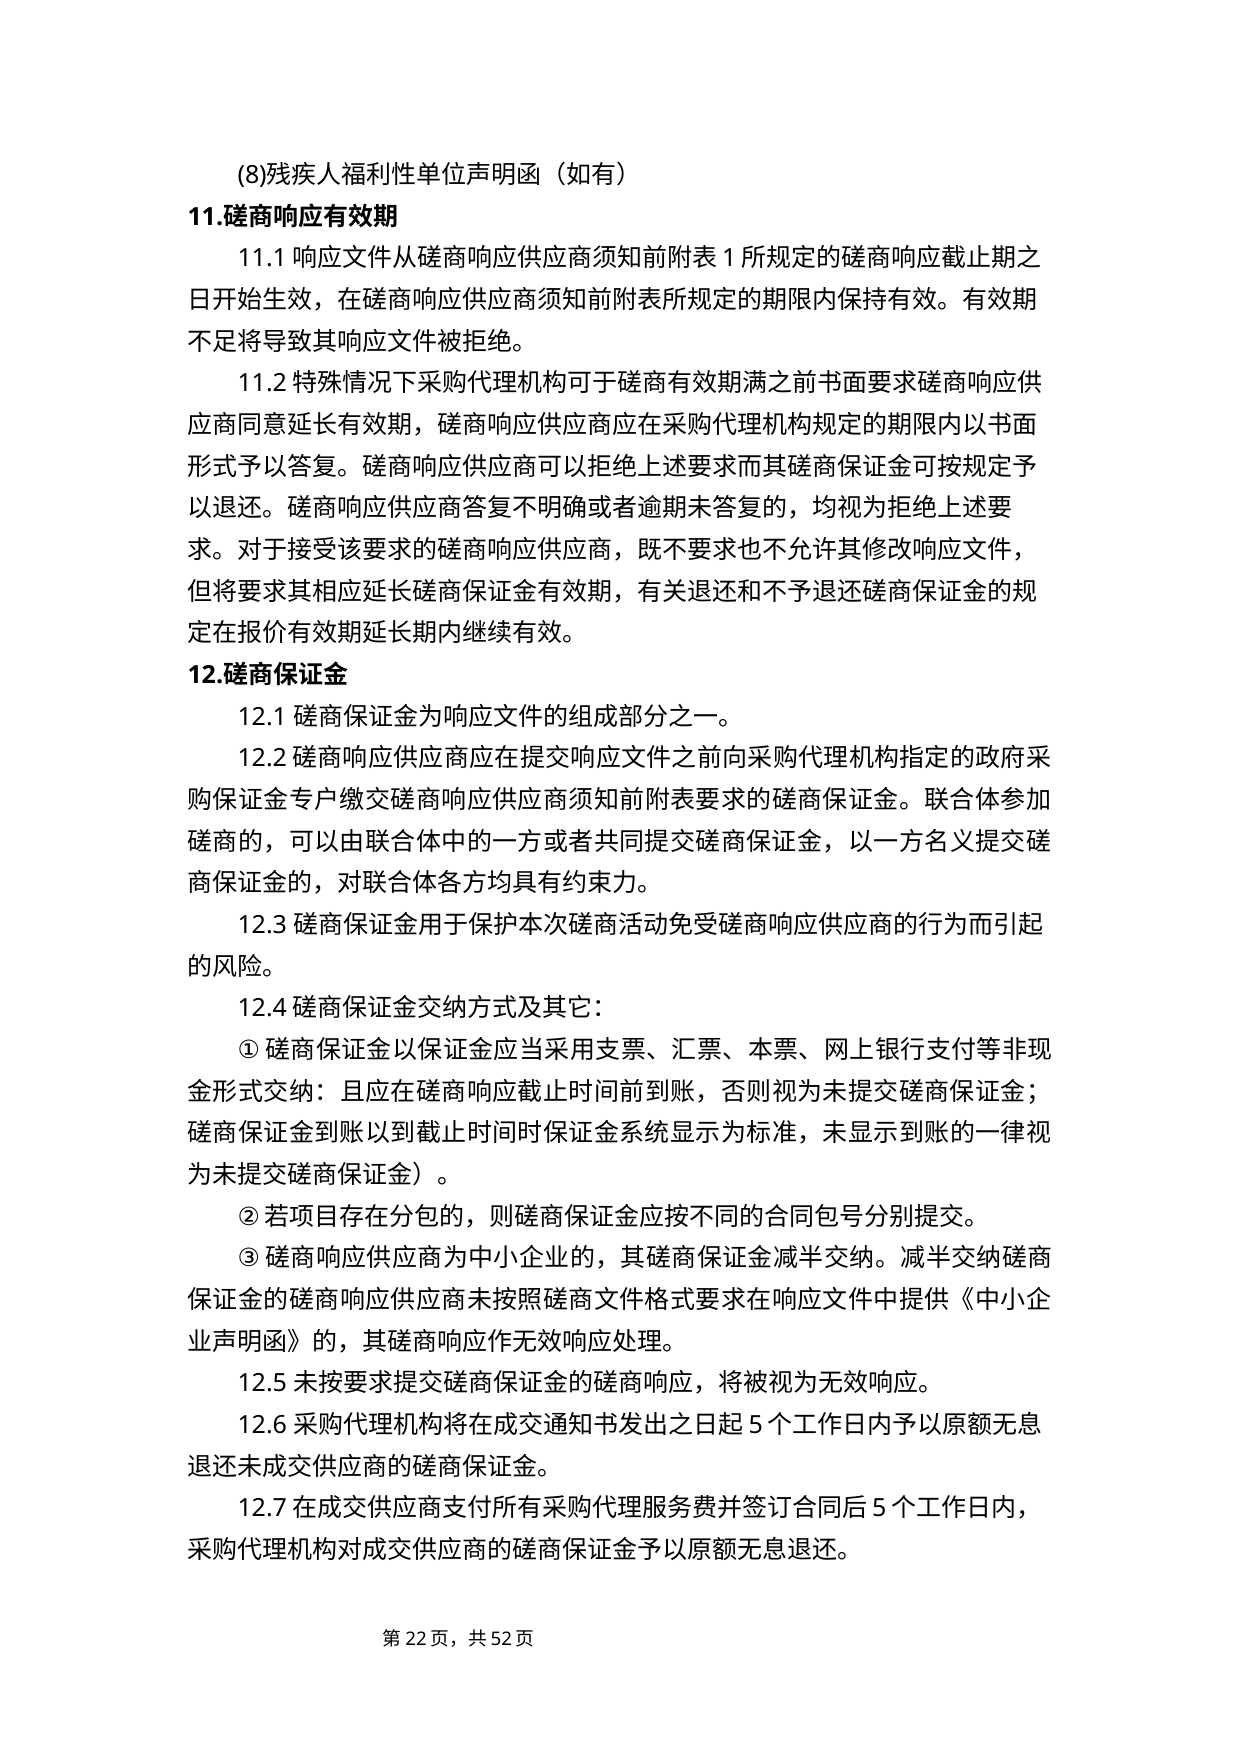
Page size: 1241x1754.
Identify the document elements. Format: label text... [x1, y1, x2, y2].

text 12.7在成交供应商支付所有采购代理服务费并签订合同后5个工作日内，采购代理机构对成交供应商的磋商保证金予以原额无息退还。 [187, 1483, 1053, 1567]
text (8)残疾人福利性单位声明函（如有） [187, 150, 1053, 192]
text 11.1响应文件从磋商响应供应商须知前附表1所规定的磋商响应截止期之日开始生效，在磋商响应供应商须知前附表所规定的期限内保持有效。有效期不足将导致其响应文件被拒绝。 [187, 233, 1053, 358]
text 12.1 磋商保证金为响应文件的组成部分之一。 [187, 692, 1053, 733]
text ③磋商响应供应商为中小企业的，其磋商保证金减半交纳。减半交纳磋商保证金的磋商响应供应商未按照磋商文件格式要求在响应文件中提供《中小企业声明函》的，其磋商响应作无效响应处理。 [187, 1233, 1053, 1358]
text 12.2磋商响应供应商应在提交响应文件之前向采购代理机构指定的政府采购保证金专户缴交磋商响应供应商须知前附表要求的磋商保证金。联合体参加磋商的，可以由联合体中的一方或者共同提交磋商保证金，以一方名义提交磋商保证金的，对联合体各方均具有约束力。 [187, 733, 1053, 900]
text 11.磋商响应有效期 [187, 192, 1053, 233]
text ①磋商保证金以保证金应当采用支票、汇票、本票、网上银行支付等非现金形式交纳：且应在磋商响应截止时间前到账，否则视为未提交磋商保证金；磋商保证金到账以到截止时间时保证金系统显示为标准，未显示到账的一律视为未提交磋商保证金）。 [187, 1025, 1053, 1192]
text 12.磋商保证金 [187, 650, 1053, 692]
text 12.3 磋商保证金用于保护本次磋商活动免受磋商响应供应商的行为而引起的风险。 [187, 900, 1053, 983]
text 12.5 未按要求提交磋商保证金的磋商响应，将被视为无效响应。 [187, 1358, 1053, 1400]
text 12.6 采购代理机构将在成交通知书发出之日起5个工作日内予以原额无息退还未成交供应商的磋商保证金。 [187, 1400, 1053, 1483]
text 11.2特殊情况下采购代理机构可于磋商有效期满之前书面要求磋商响应供应商同意延长有效期，磋商响应供应商应在采购代理机构规定的期限内以书面形式予以答复。磋商响应供应商可以拒绝上述要求而其磋商保证金可按规定予以退还。磋商响应供应商答复不明确或者逾期未答复的，均视为拒绝上述要求。对于接受该要求的磋商响应供应商，既不要求也不允许其修改响应文件，但将要求其相应延长磋商保证金有效期，有关退还和不予退还磋商保证金的规定在报价有效期延长期内继续有效。 [187, 358, 1053, 650]
text ②若项目存在分包的，则磋商保证金应按不同的合同包号分别提交。 [187, 1192, 1053, 1233]
text 12.4磋商保证金交纳方式及其它： [187, 983, 1053, 1025]
